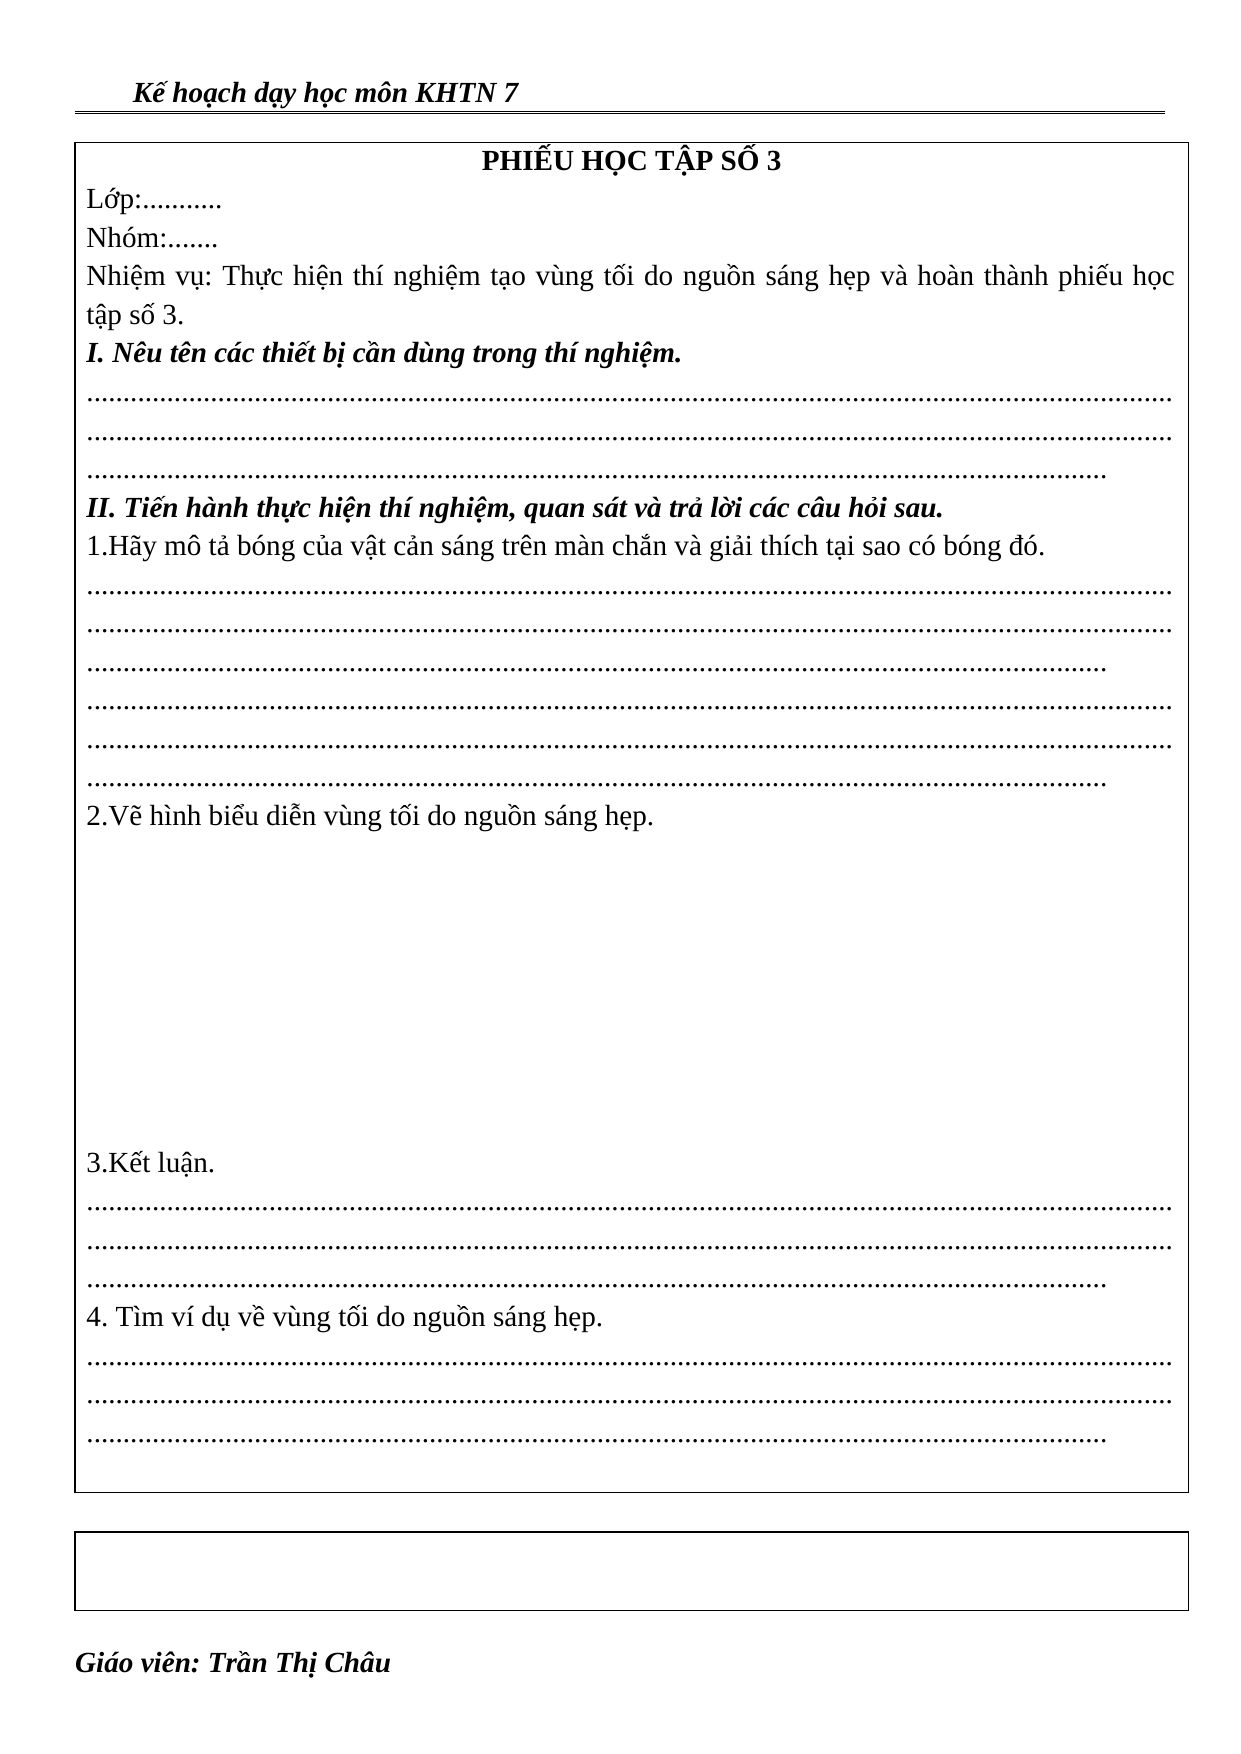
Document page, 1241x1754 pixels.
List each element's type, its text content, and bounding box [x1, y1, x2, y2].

table_header PHIẾU HỌC TẬP SỐ 3 Lớp:........... Nhóm:....... Nhiệm vụ: Thực hiện thí nghiệm tạo vùng tối do nguồn sáng hẹp và hoàn thành phiếu học tập số 3. I. Nêu tên các thiết bị cần dùng trong thí nghiệm. ...................................................................................................................................................................................................................................................................................................................................................................................................................................................... II. Tiến hành thực hiện thí nghiệm, quan sát và trả lời các câu hỏi sau. 1.Hãy mô tả bóng của vật cản sáng trên màn chắn và giải thích tại sao có bóng đó. ...................................................................................................................................................................................................................................................................................................................................................................................................................................................... ...................................................................................................................................................................................................................................................................................................................................................................................................................................................... 2.Vẽ hình biểu diễn vùng tối do nguồn sáng hẹp. 3.Kết luận. ...................................................................................................................................................................................................................................................................................................................................................................................................................................................... 4. Tìm ví dụ về vùng tối do nguồn sáng hẹp. ...................................................................................................................................................................................................................................................................................................................................................................................................................................................... [76, 143, 1188, 1492]
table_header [76, 1533, 1188, 1609]
